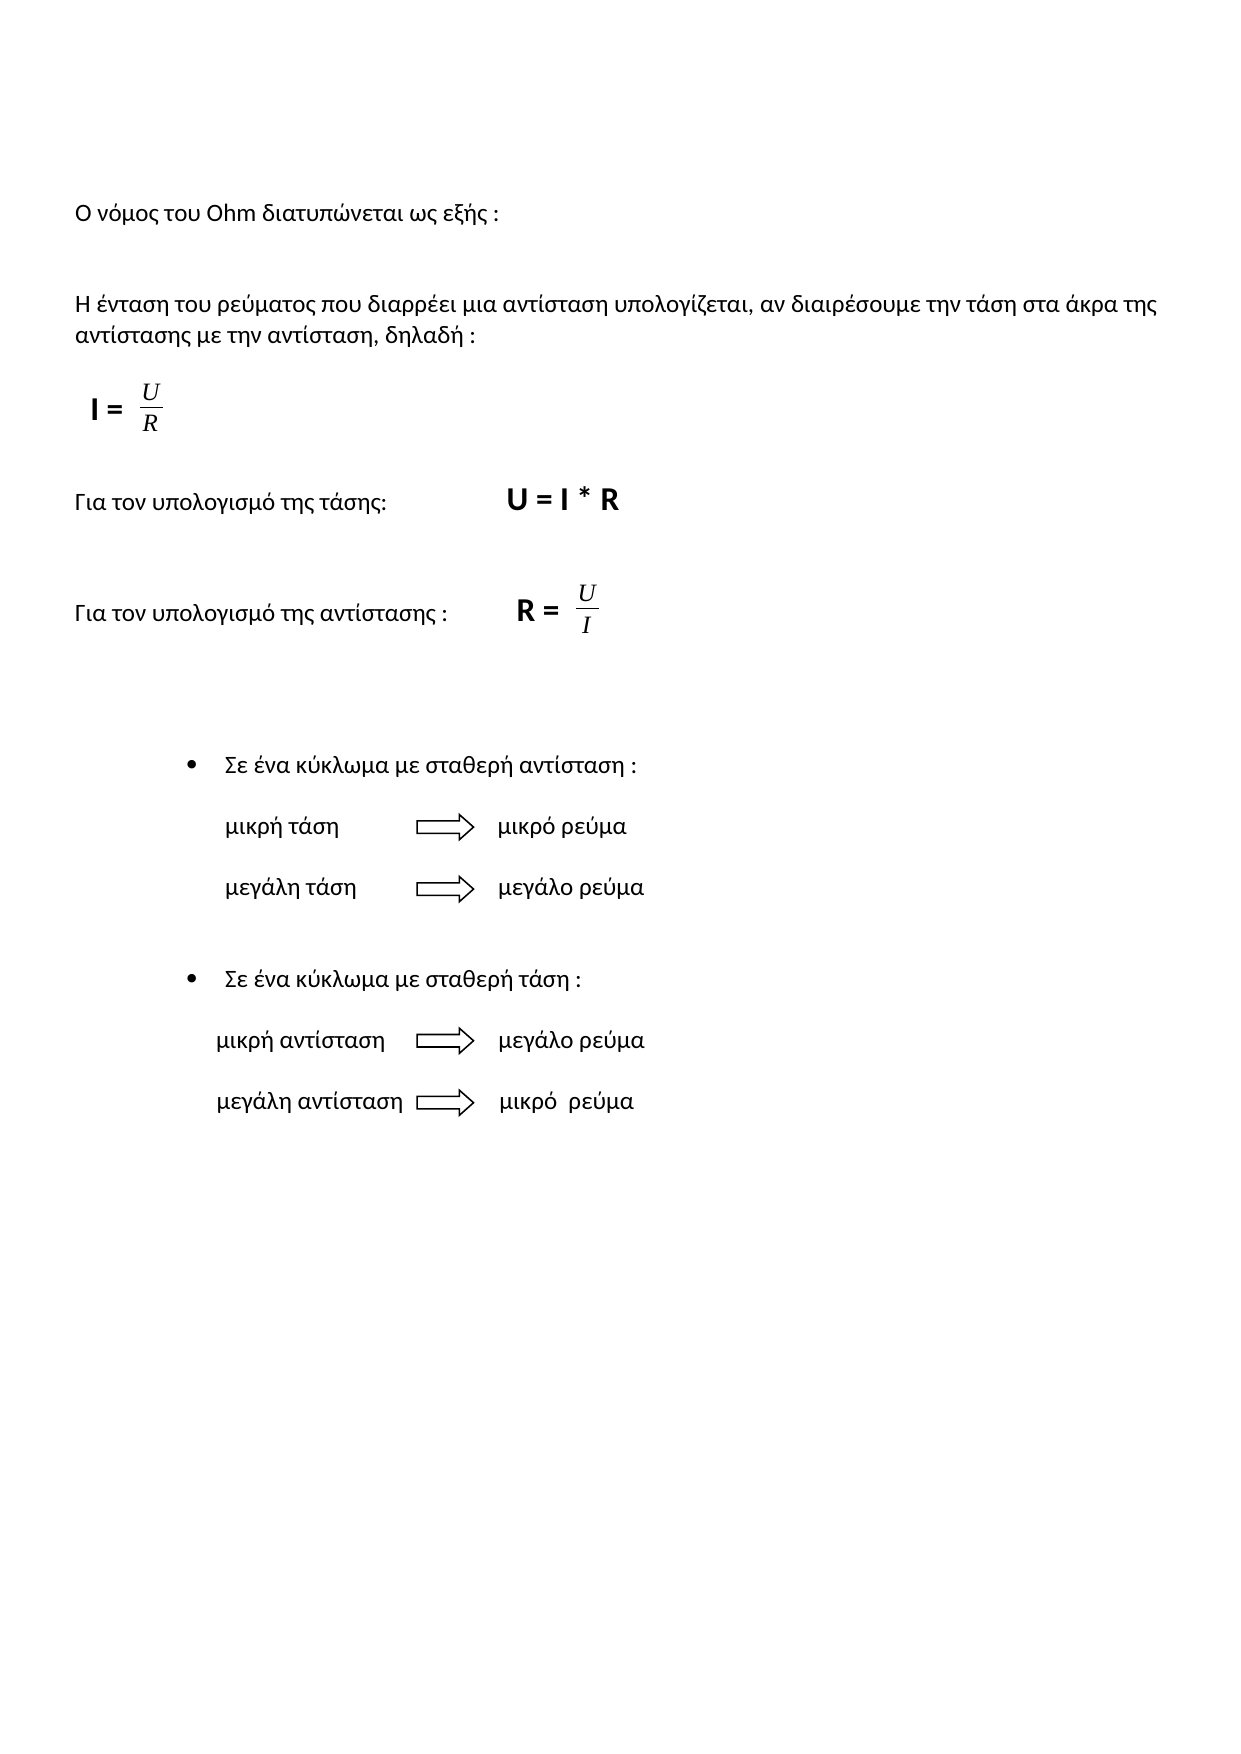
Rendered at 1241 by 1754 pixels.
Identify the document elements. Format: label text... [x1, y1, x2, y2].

list Σε ένα κύκλωμα με σταθερή αντίσταση : [187, 749, 1165, 779]
list μεγάλη τάση μεγάλο ρεύμα [225, 871, 1165, 902]
text Η ένταση του ρεύματος που διαρρέει μια αντίσταση υπολογίζεται, αν διαιρέσουμε την τάση στα άκρα της αντίστασης με την αντίσταση, δηλαδή : [75, 289, 1165, 350]
text μικρή αντίσταση μεγάλο ρεύμα [187, 1024, 1165, 1054]
text I = [75, 378, 1165, 437]
text Ο νόμος του Οhm διατυπώνεται ως εξής : [75, 197, 1165, 228]
text Για τον υπολογισμό της αντίστασης : R = [75, 580, 1165, 639]
list Σε ένα κύκλωμα με σταθερή τάση : [187, 963, 1165, 993]
text μεγάλη αντίσταση μικρό ρεύμα [75, 1085, 1165, 1115]
text Για τον υπολογισμό της τάσης: U = I * R [75, 478, 1165, 519]
text μικρή τάση μικρό ρεύμα [225, 810, 1165, 841]
